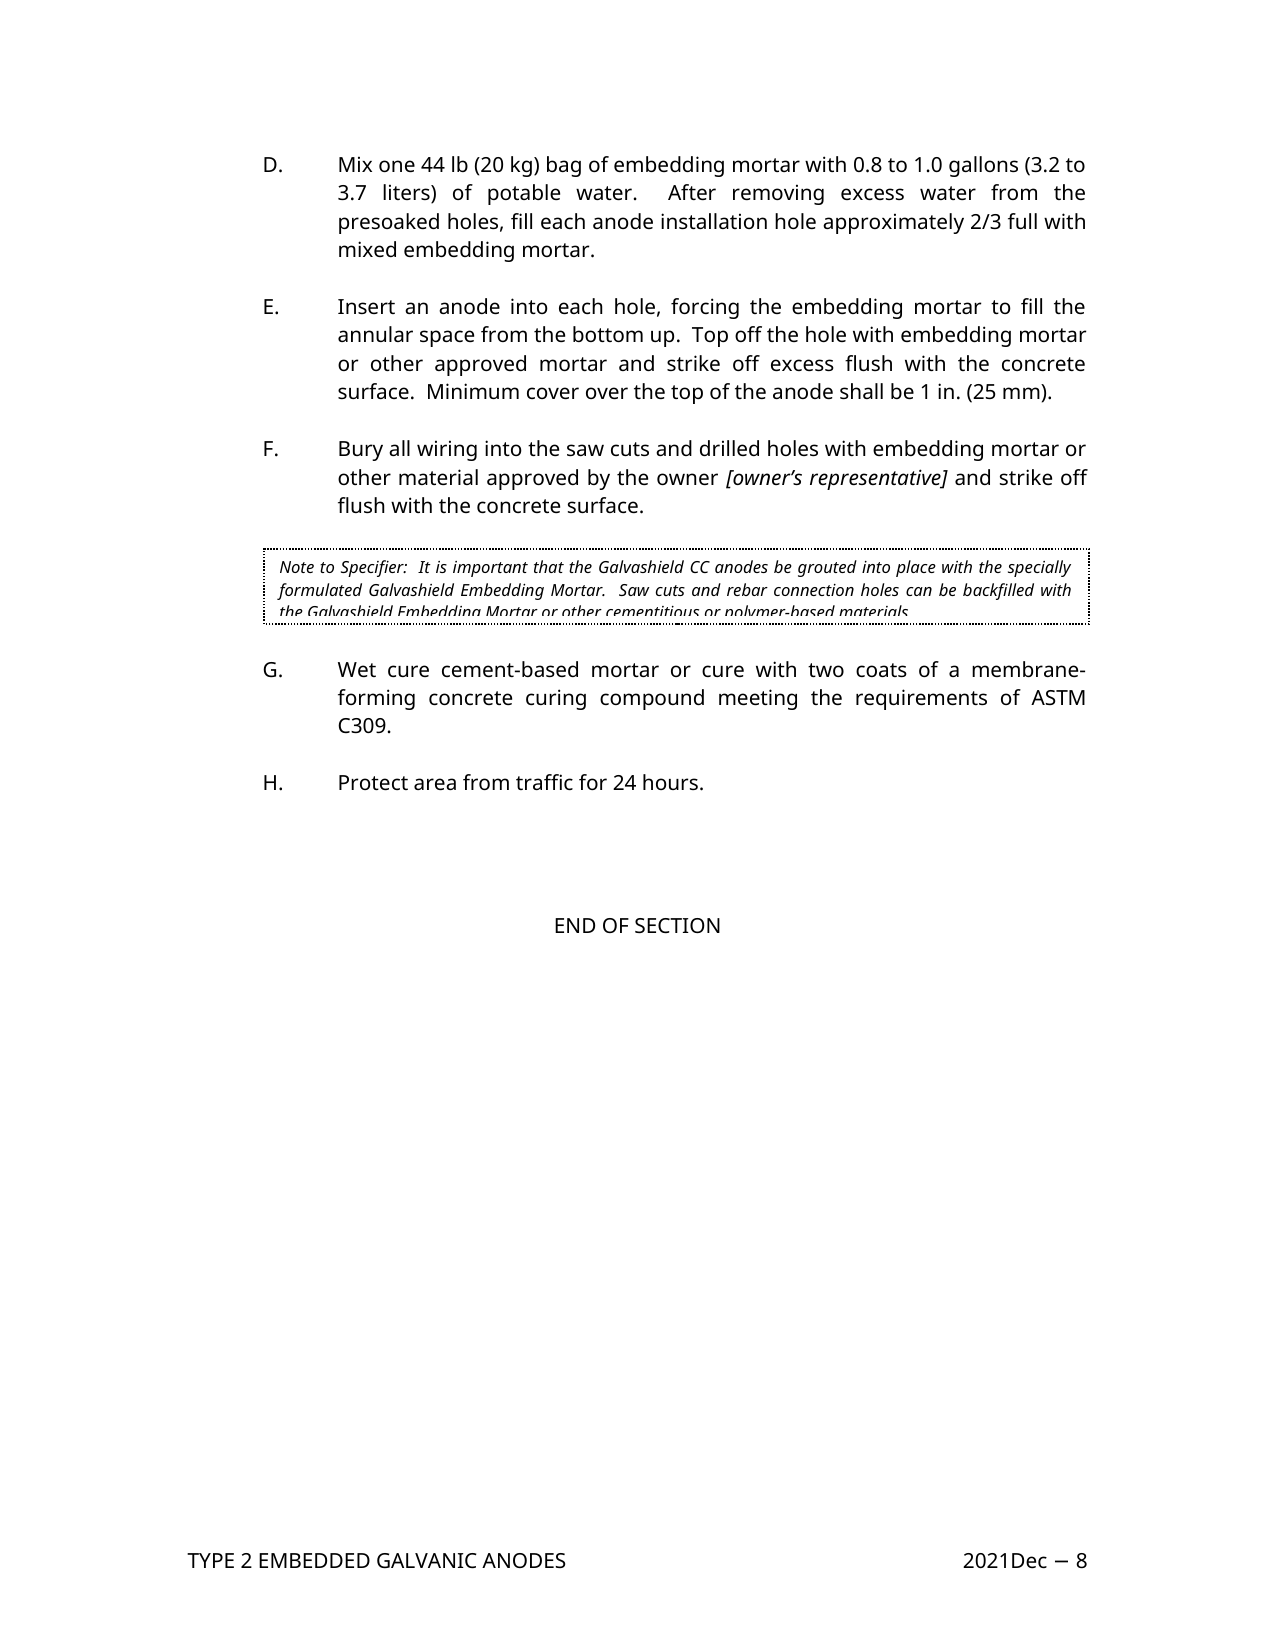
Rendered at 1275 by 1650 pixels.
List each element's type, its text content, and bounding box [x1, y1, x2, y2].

list Bury all wiring into the saw cuts and drilled holes with embedding mortar or other material approved by the owner [owner’s representative] and strike off flush with the concrete surface. [262, 434, 1087, 520]
text END OF SECTION [187, 911, 1087, 939]
list Wet cure cement-based mortar or cure with two coats of a membrane-forming concrete curing compound meeting the requirements of ASTM C309. [262, 655, 1087, 740]
list Protect area from traffic for 24 hours. [262, 768, 1087, 797]
list Insert an anode into each hole, forcing the embedding mortar to fill the annular space from the bottom up. Top off the hole with embedding mortar or other approved mortar and strike off excess flush with the concrete surface. Minimum cover over the top of the anode shall be 1 in. (25 mm). [262, 292, 1087, 406]
list Mix one 44 lb (20 kg) bag of embedding mortar with 0.8 to 1.0 gallons (3.2 to 3.7 liters) of potable water. After removing excess water from the presoaked holes, fill each anode installation hole approximately 2/3 full with mixed embedding mortar. [262, 150, 1087, 264]
